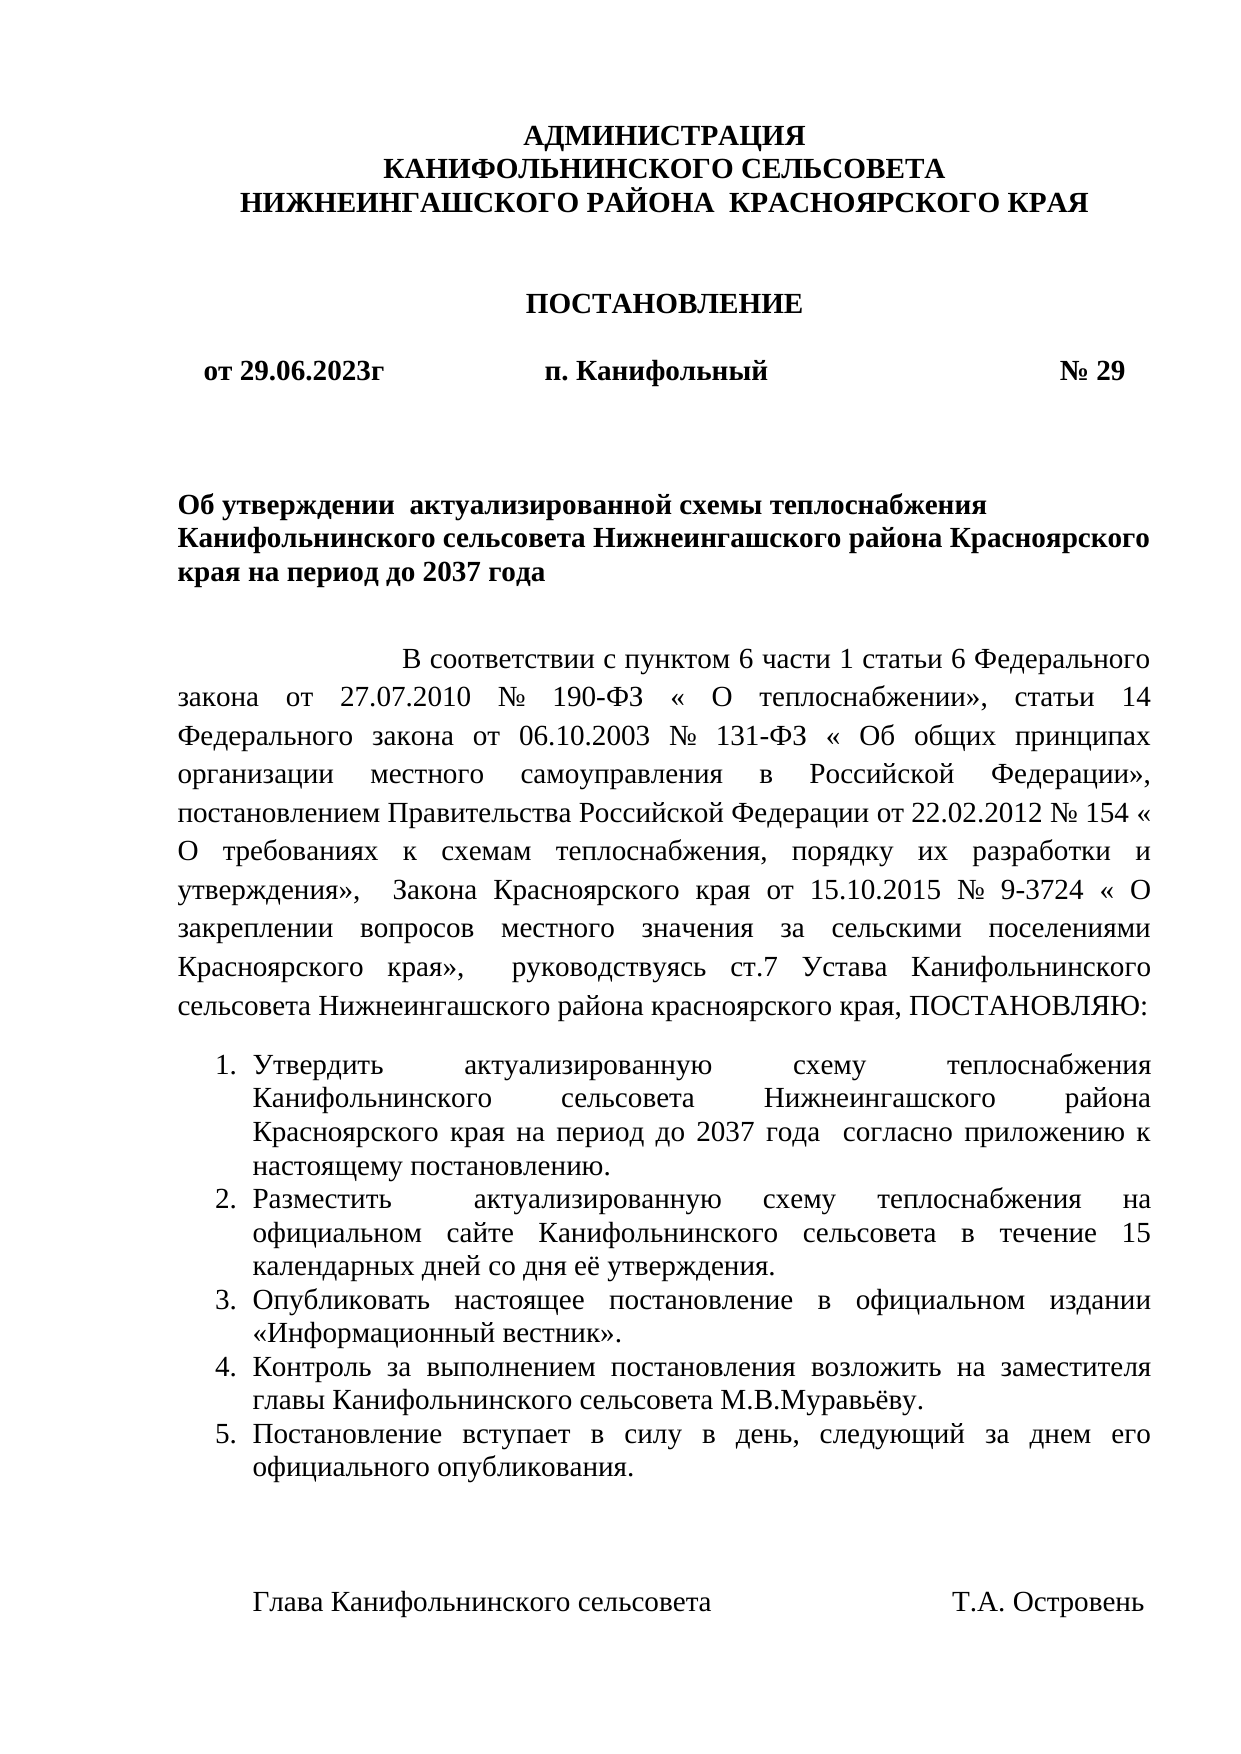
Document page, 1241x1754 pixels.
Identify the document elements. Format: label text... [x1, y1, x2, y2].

text В соответствии с пунктом 6 части 1 статьи 6 Федерального закона от 27.07.2010 № 190-ФЗ « О теплоснабжении», статьи 14 Федерального закона от 06.10.2003 № 131-ФЗ « Об общих принципах организации местного самоуправления в Российской Федерации», постановлением Правительства Российской Федерации от 22.02.2012 № 154 « О требованиях к схемам теплоснабжения, порядку их разработки и утверждения», Закона Красноярского края от 15.10.2015 № 9-3724 « О закреплении вопросов местного значения за сельскими поселениями Красноярского края», руководствуясь ст.7 Устава Канифольнинского сельсовета Нижнеингашского района красноярского края, ПОСТАНОВЛЯЮ: [177, 641, 1152, 1021]
list Контроль за выполнением постановления возложить на заместителя главы Канифольнинского сельсовета М.В.Муравьёву. [215, 1349, 1152, 1416]
text ПОСТАНОВЛЕНИЕ [177, 286, 1152, 319]
list Разместить актуализированную схему теплоснабжения на официальном сайте Канифольнинского сельсовета в течение 15 календарных дней со дня её утверждения. [215, 1181, 1152, 1282]
list Утвердить актуализированную схему теплоснабжения Канифольнинского сельсовета Нижнеингашского района Красноярского края на период до 2037 года согласно приложению к настоящему постановлению. [215, 1047, 1152, 1181]
list Опубликовать настоящее постановление в официальном издании «Информационный вестник». [215, 1282, 1152, 1349]
list Постановление вступает в силу в день, следующий за днем его официального опубликования. [215, 1416, 1152, 1483]
list Глава Канифольнинского сельсовета Т.А. Островень [252, 1584, 1152, 1617]
text от 29.06.2023г п. Канифольный № 29 [177, 353, 1152, 386]
text АДМИНИСТРАЦИЯ КАНИФОЛЬНИНСКОГО СЕЛЬСОВЕТА НИЖНЕИНГАШСКОГО РАЙОНА КРАСНОЯРСКОГО КРАЯ [177, 118, 1152, 219]
text Об утверждении актуализированной схемы теплоснабжения Канифольнинского сельсовета Нижнеингашского района Красноярского края на период до 2037 года [177, 487, 1152, 588]
